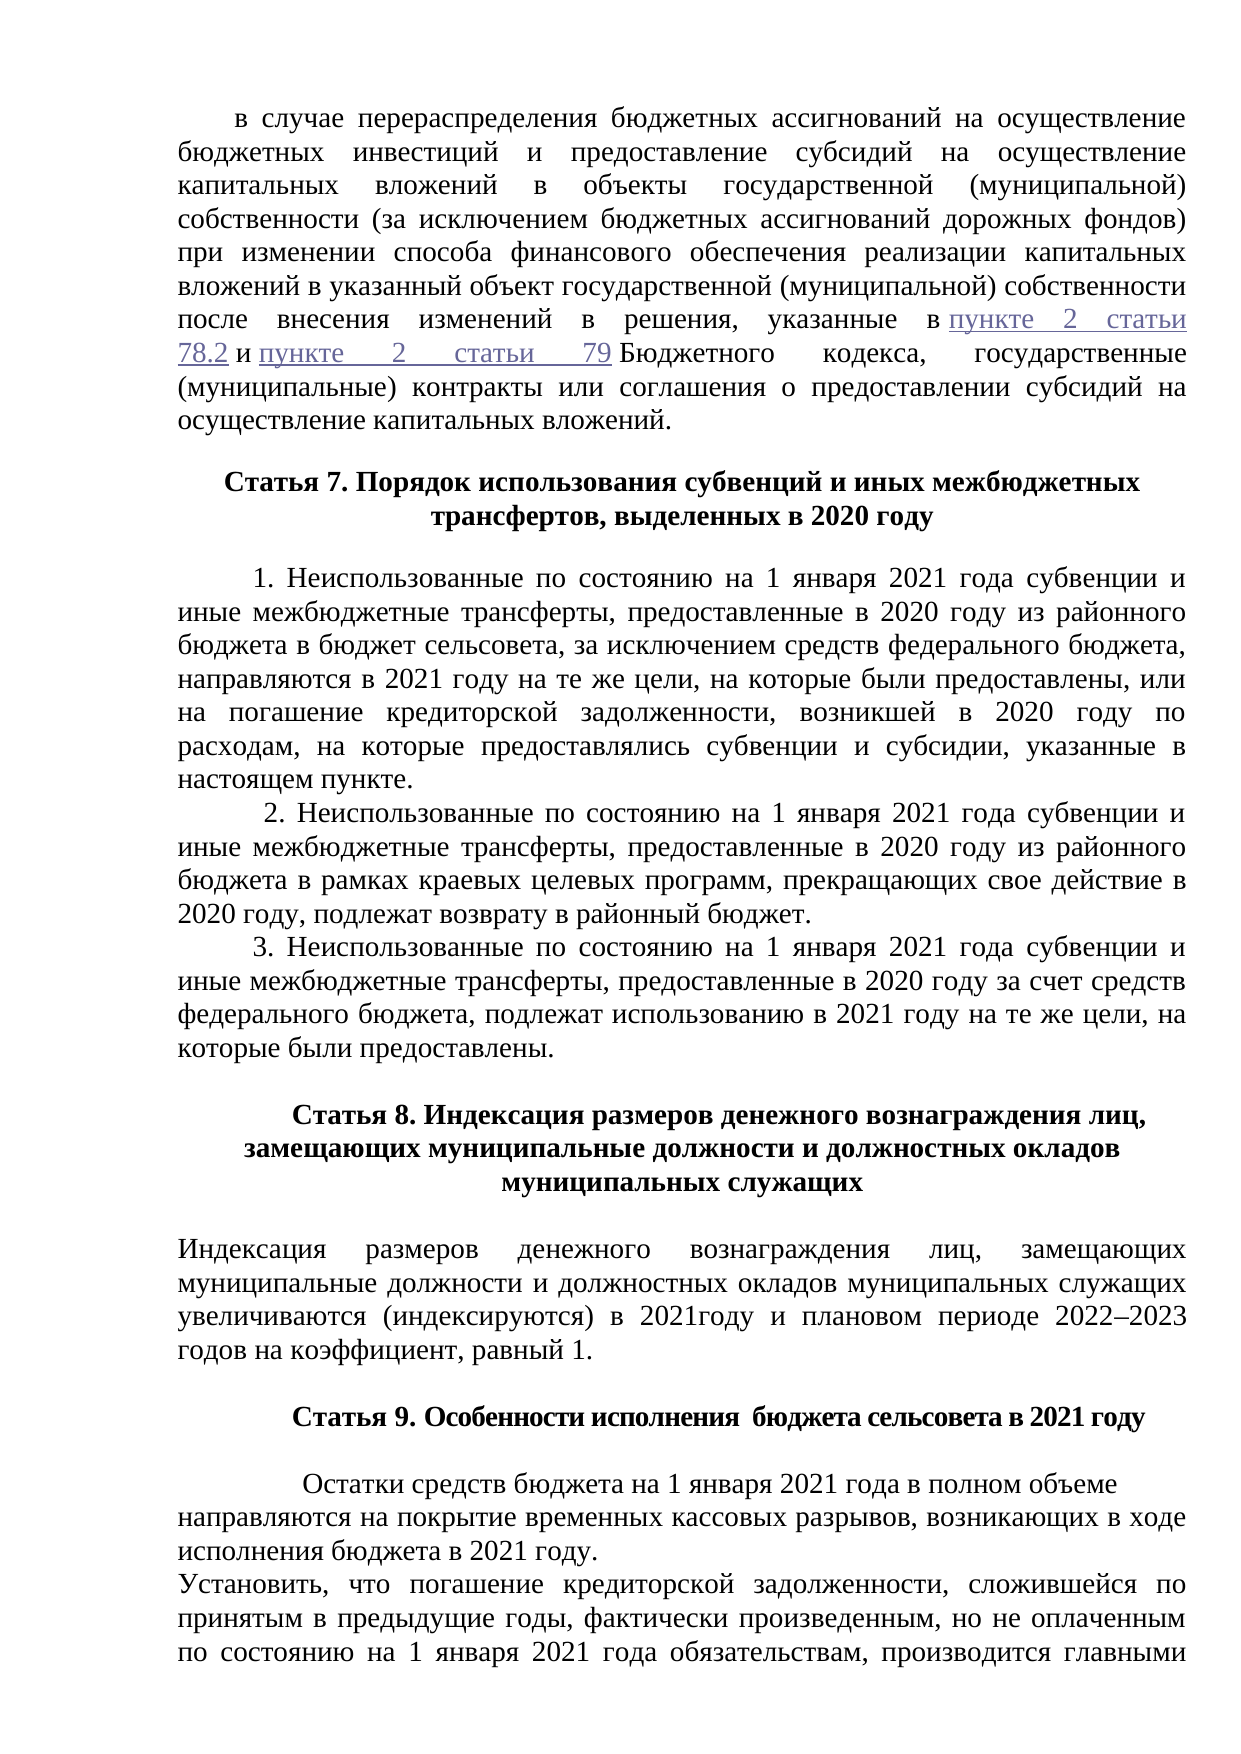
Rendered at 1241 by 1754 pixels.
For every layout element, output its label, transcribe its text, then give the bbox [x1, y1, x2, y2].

text Индексация размеров денежного вознаграждения лиц, замещающих муниципальные должности и должностных окладов муниципальных служащих увеличиваются (индексируются) в 2021году и плановом периоде 2022–2023 годов на коэффициент, равный 1. [177, 1231, 1187, 1365]
text направляются на покрытие временных кассовых разрывов, возникающих в ходе исполнения бюджета в 2021 году. [177, 1499, 1187, 1567]
text 3. Неиспользованные по состоянию на 1 января 2021 года субвенции и иные межбюджетные трансферты, предоставленные в 2020 году за счет средств федерального бюджета, подлежат использованию в 2021 году на те же цели, на которые были предоставлены. [177, 929, 1187, 1063]
text в случае перераспределения бюджетных ассигнований на осуществление бюджетных инвестиций и предоставление субсидий на осуществление капитальных вложений в объекты государственной (муниципальной) собственности (за исключением бюджетных ассигнований дорожных фондов) при изменении способа финансового обеспечения реализации капитальных вложений в указанный объект государственной (муниципальной) собственности после внесения изменений в решения, указанные в пункте 2 статьи 78.2 и пункте 2 статьи 79 Бюджетного кодекса, государственные (муниципальные) контракты или соглашения о предоставлении субсидий на осуществление капитальных вложений. [177, 100, 1187, 436]
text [177, 1567, 1187, 1667]
text 2. Неиспользованные по состоянию на 1 января 2021 года субвенции и иные межбюджетные трансферты, предоставленные в 2020 году из районного бюджета в рамках краевых целевых программ, прекращающих свое действие в 2020 году, подлежат возврату в районный бюджет. [177, 795, 1187, 929]
text 1. Неиспользованные по состоянию на 1 января 2021 года субвенции и иные межбюджетные трансферты, предоставленные в 2020 году из районного бюджета в бюджет сельсовета, за исключением средств федерального бюджета, направляются в 2021 году на те же цели, на которые были предоставлены, или на погашение кредиторской задолженности, возникшей в 2020 году по расходам, на которые предоставлялись субвенции и субсидии, указанные в настоящем пункте. [177, 560, 1187, 795]
text Остатки средств бюджета на 1 января 2021 года в полном объеме [177, 1466, 1187, 1499]
text Статья 9. Особенности исполнения бюджета сельсовета в 2021 году [177, 1399, 1187, 1432]
text Статья 7. Порядок использования субвенций и иных межбюджетных трансфертов, выделенных в 2020 году [177, 464, 1187, 532]
text Статья 8. Индексация размеров денежного вознаграждения лиц, замещающих муниципальные должности и должностных окладов муниципальных служащих [177, 1097, 1187, 1198]
